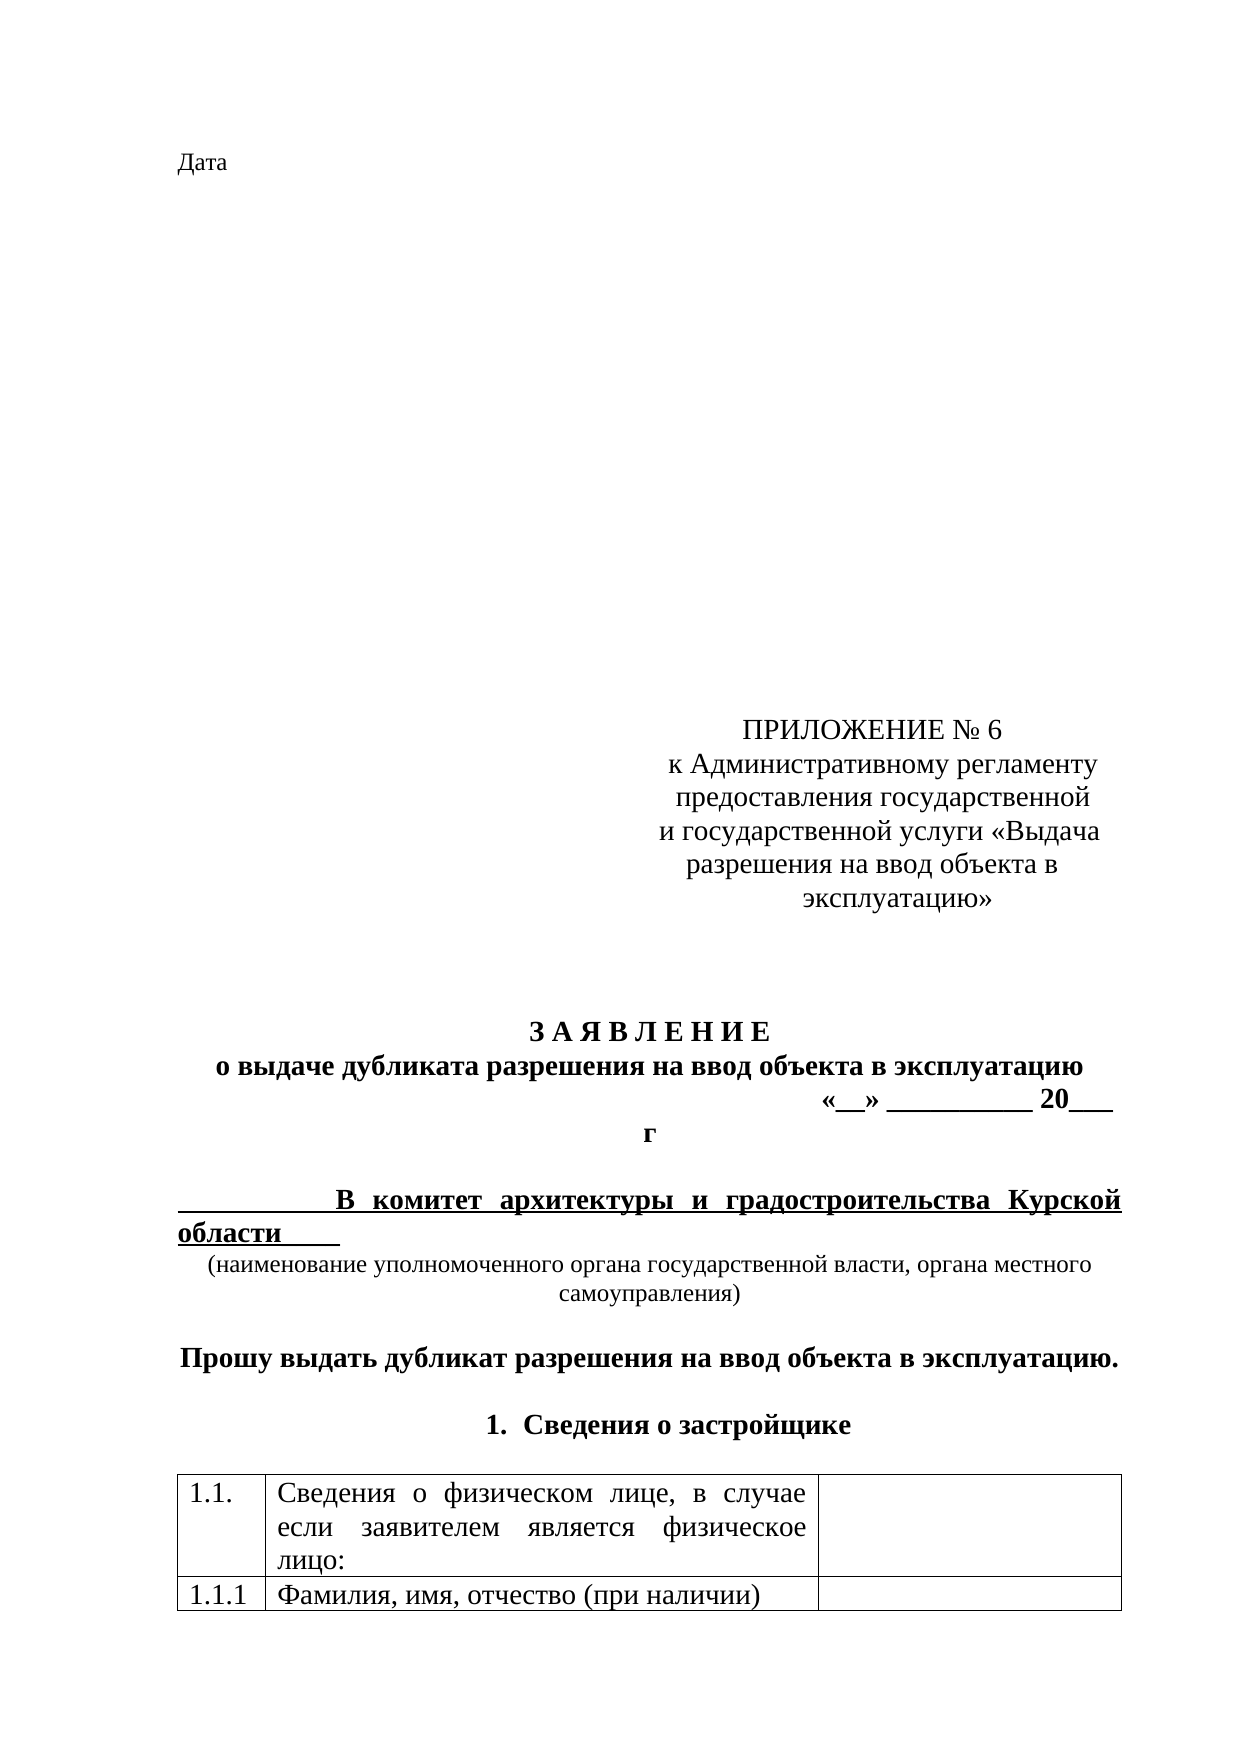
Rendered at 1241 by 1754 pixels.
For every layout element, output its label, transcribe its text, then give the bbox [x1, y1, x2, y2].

text о выдаче дубликата разрешения на ввод объекта в эксплуатацию [177, 1048, 1122, 1081]
table_cell [819, 1577, 1121, 1610]
table_cell Фамилия, имя, отчество (при наличии) [266, 1577, 818, 1610]
text эксплуатацию» [177, 880, 1122, 913]
table_cell 1.1.1 [178, 1577, 265, 1610]
text ПРИЛОЖЕНИЕ № 6 [177, 712, 1122, 746]
table_header [819, 1475, 1121, 1576]
text (наименование уполномоченного органа государственной власти, органа местного самоуправления) [177, 1249, 1122, 1306]
table_header 1.1. [178, 1475, 265, 1576]
text В комитет архитектуры и градостроительства Курской области____ [177, 1212, 1122, 1249]
text «__» __________ 20___ г [177, 1081, 1122, 1148]
list Сведения о застройщике [215, 1407, 1122, 1441]
text В комитет архитектуры и градостроительства Курской области____ [177, 1182, 1122, 1211]
text к Административному регламенту [177, 746, 1122, 779]
table_header Сведения о физическом лице, в случае если заявителем является физическое лицо: [266, 1475, 818, 1576]
text З А Я В Л Е Н И Е [177, 1014, 1122, 1048]
text предоставления государственной [177, 779, 1122, 813]
text и государственной услуги «Выдача [177, 813, 1122, 846]
text Прошу выдать дубликат разрешения на ввод объекта в эксплуатацию. [177, 1340, 1122, 1373]
text разрешения на ввод объекта в [177, 846, 1122, 880]
text Дата [177, 147, 1122, 176]
